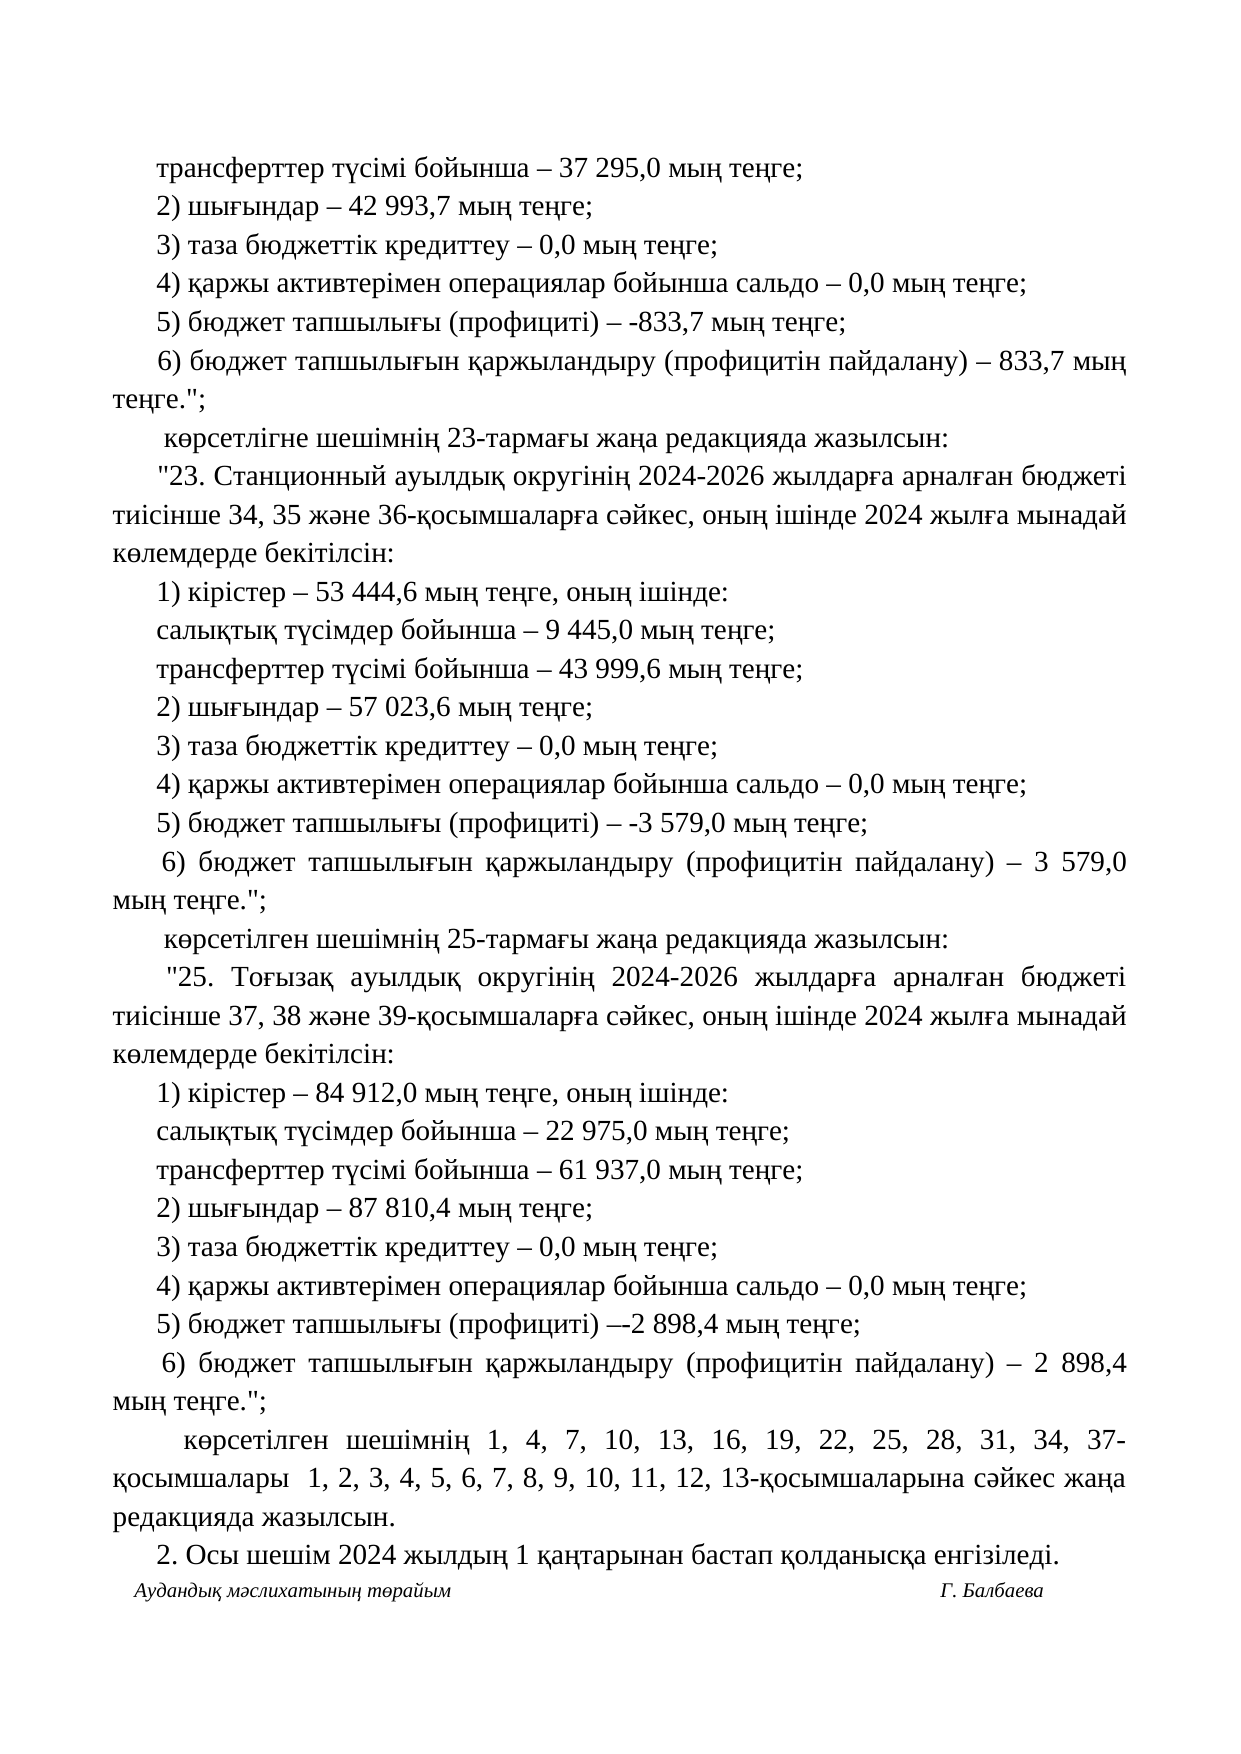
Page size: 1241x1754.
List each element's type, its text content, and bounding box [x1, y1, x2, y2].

text салықтық түсімдер бойынша – 22 975,0 мың теңге; [112, 1113, 1128, 1147]
text 6) бюджет тапшылығын қаржыландыру (профицитін пайдалану) – 833,7 мың теңге."; [112, 343, 1128, 415]
text "25. Тоғызақ ауылдық округінің 2024-2026 жылдарға арналған бюджеті тиісінше 37, 38 және 39-қосымшаларға сәйкес, оның ішінде 2024 жылға мынадай көлемдерде бекітілсін: [112, 959, 1128, 1070]
text 4) қаржы активтерімен операциялар бойынша сальдо – 0,0 мың теңге; [112, 767, 1128, 800]
text көрсетілген шешімнің 1, 4, 7, 10, 13, 16, 19, 22, 25, 28, 31, 34, 37-қосымшалары 1, 2, 3, 4, 5, 6, 7, 8, 9, 10, 11, 12, 13-қосымшаларына сәйкес жаңа редакцияда жазылсын. [112, 1422, 1128, 1532]
text 6) бюджет тапшылығын қаржыландыру (профицитін пайдалану) – 2 898,4 мың теңге."; [112, 1345, 1128, 1417]
text трансферттер түсімі бойынша – 37 295,0 мың теңге; [112, 150, 1128, 183]
text 6) бюджет тапшылығын қаржыландыру (профицитін пайдалану) – 3 579,0 мың теңге."; [112, 844, 1128, 916]
table_header Г. Балбаева [939, 1576, 1240, 1603]
text "23. Станционный ауылдық округінің 2024-2026 жылдарға арналған бюджеті тиісінше 34, 35 және 36-қосымшаларға сәйкес, оның ішінде 2024 жылға мынадай көлемдерде бекітілсін: [112, 458, 1128, 569]
text көрсетлігне шешімнің 23-тармағы жаңа редакцияда жазылсын: [112, 420, 1128, 453]
text 2. Осы шешім 2024 жылдың 1 қаңтарынан бастап қолданысқа енгізіледі. [112, 1537, 1128, 1571]
text 5) бюджет тапшылығы (профициті) –-2 898,4 мың теңге; [112, 1306, 1128, 1340]
text трансферттер түсімі бойынша – 43 999,6 мың теңге; [112, 651, 1128, 684]
text 5) бюджет тапшылығы (профициті) – -833,7 мың теңге; [112, 304, 1128, 338]
text 3) таза бюджеттік кредиттеу – 0,0 мың теңге; [112, 728, 1128, 762]
text 1) кірістер – 84 912,0 мың теңге, оның ішінде: [112, 1075, 1128, 1108]
text 5) бюджет тапшылығы (профициті) – -3 579,0 мың теңге; [112, 805, 1128, 839]
text 1) кірістер – 53 444,6 мың теңге, оның ішінде: [112, 574, 1128, 607]
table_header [101, 1576, 939, 1603]
text салықтық түсімдер бойынша – 9 445,0 мың теңге; [112, 612, 1128, 646]
text көрсетілген шешімнің 25-тармағы жаңа редакцияда жазылсын: [112, 921, 1128, 954]
text 3) таза бюджеттік кредиттеу – 0,0 мың теңге; [112, 1229, 1128, 1263]
text 2) шығындар – 57 023,6 мың теңге; [112, 689, 1128, 723]
text трансферттер түсімі бойынша – 61 937,0 мың теңге; [112, 1152, 1128, 1186]
text 4) қаржы активтерімен операциялар бойынша сальдо – 0,0 мың теңге; [112, 266, 1128, 299]
text 4) қаржы активтерімен операциялар бойынша сальдо – 0,0 мың теңге; [112, 1268, 1128, 1301]
text 3) таза бюджеттік кредиттеу – 0,0 мың теңге; [112, 227, 1128, 261]
text 2) шығындар – 42 993,7 мың теңге; [112, 188, 1128, 222]
text 2) шығындар – 87 810,4 мың теңге; [112, 1191, 1128, 1224]
